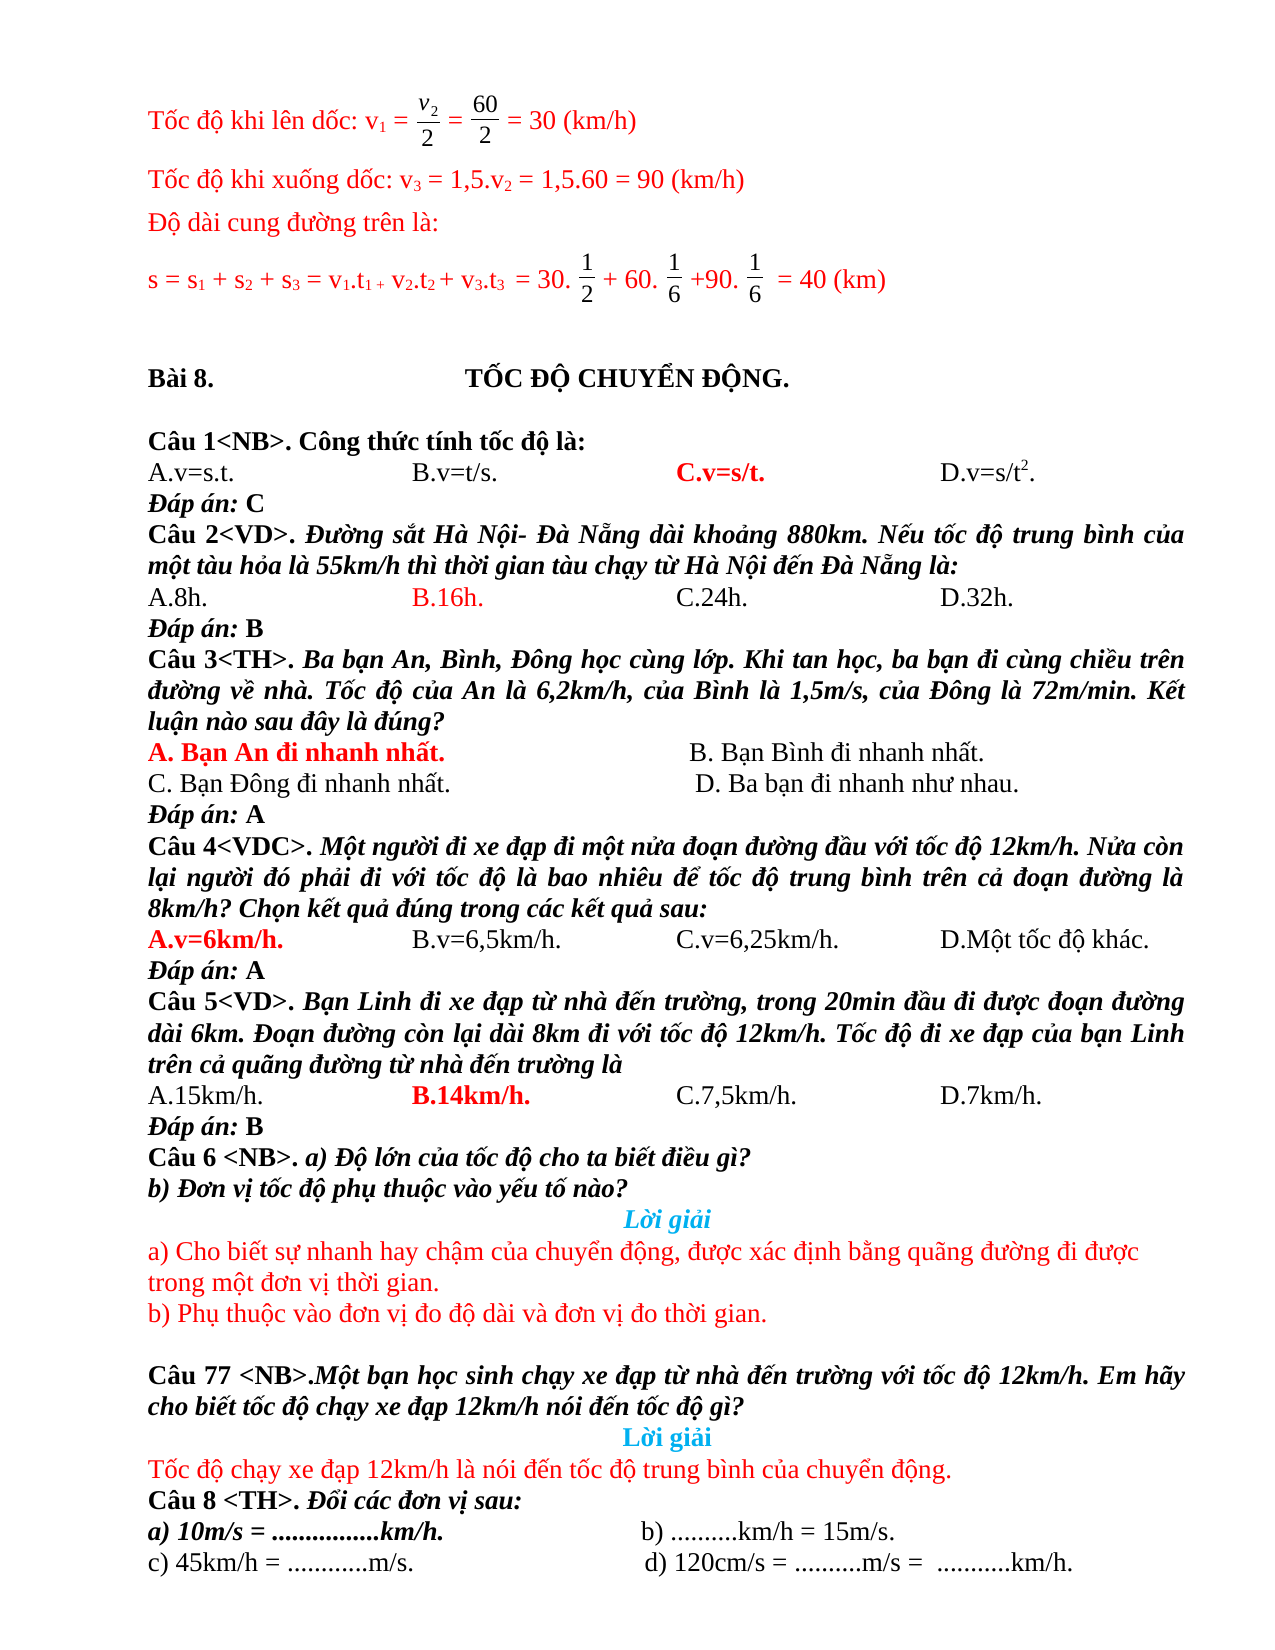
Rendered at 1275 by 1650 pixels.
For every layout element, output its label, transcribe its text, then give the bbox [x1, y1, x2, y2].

text b) Đơn vị tốc độ phụ thuộc vào yếu tố nào? [148, 1172, 1186, 1203]
subtitle Bài 8. TỐC ĐỘ CHUYỂN ĐỘNG. [148, 363, 1186, 394]
text Tốc độ chạy xe đạp 12km/h là nói đến tốc độ trung bình của chuyển động. [148, 1453, 1186, 1484]
text Đáp án: B [148, 1110, 1186, 1141]
text Đáp án: A [148, 954, 1186, 986]
text Câu 77 <NB>.Một bạn học sinh chạy xe đạp từ nhà đến trường với tốc độ 12km/h. Em hãy cho biết tốc độ chạy xe đạp 12km/h nói đến tốc độ gì? [148, 1359, 1186, 1422]
text b) Phụ thuộc vào đơn vị đo độ dài và đơn vị đo thời gian. [148, 1297, 1186, 1328]
table_header C.24h. [665, 581, 929, 612]
table_header A.v=6km/h. [136, 923, 400, 954]
text Câu 6 <NB>. a) Độ lớn của tốc độ cho ta biết điều gì? [148, 1141, 1186, 1172]
table_header C.7,5km/h. [665, 1079, 929, 1110]
table_header B.v=6,5km/h. [400, 923, 664, 954]
table_header B.16h. [400, 581, 664, 612]
text a) 10m/s = ................km/h. b) ..........km/h = 15m/s. [148, 1515, 1186, 1546]
text Câu 3<TH>. Ba bạn An, Bình, Đông học cùng lớp. Khi tan học, ba bạn đi cùng chiều trên đường về nhà. Tốc độ của An là 6,2km/h, của Bình là 1,5m/s, của Đông là 72m/min. Kết luận nào sau đây là đúng? [148, 643, 1186, 736]
text C. Bạn Đông đi nhanh nhất. D. Ba bạn đi nhanh như nhau. [148, 767, 1186, 799]
text Lời giải [148, 1203, 1186, 1235]
table_header C.v=6,25km/h. [665, 923, 929, 954]
text Lời giải [148, 1422, 1186, 1453]
text Câu 4<VDC>. Một người đi xe đạp đi một nửa đoạn đường đầu với tốc độ 12km/h. Nửa còn lại người đó phải đi với tốc độ là bao nhiêu để tốc độ trung bình trên cả đoạn đường là 8km/h? Chọn kết quả đúng trong các kết quả sau: [148, 830, 1186, 923]
subtitle Câu 1<NB>. Công thức tính tốc độ là: [148, 425, 1186, 456]
table_header D.7km/h. [929, 1079, 1193, 1110]
table_header C.v=s/t. [665, 456, 929, 487]
text Tốc độ khi xuống dốc: v3 = 1,5.v2 = 1,5.60 = 90 (km/h) [148, 163, 1186, 194]
table_header B.14km/h. [400, 1079, 664, 1110]
table_header A.8h. [136, 581, 400, 612]
text Độ dài cung đường trên là: [148, 206, 1186, 237]
table_header B.v=t/s. [400, 456, 664, 487]
table_header D.v=s/t2. [929, 456, 1193, 487]
text Câu 8 <TH>. Đổi các đơn vị sau: [148, 1484, 1186, 1515]
text c) 45km/h = ............m/s. d) 120cm/s = ..........m/s = ...........km/h. [148, 1546, 1186, 1577]
table_header D.Một tốc độ khác. [929, 923, 1193, 954]
text Đáp án: B [148, 612, 1186, 643]
table_header A.v=s.t. [136, 456, 400, 487]
text Câu 5<VD>. Bạn Linh đi xe đạp từ nhà đến trường, trong 20min đầu đi được đoạn đường dài 6km. Đoạn đường còn lại dài 8km đi với tốc độ 12km/h. Tốc độ đi xe đạp của bạn Linh trên cả quãng đường từ nhà đến trường là [148, 986, 1186, 1079]
text A. Bạn An đi nhanh nhất. B. Bạn Bình đi nhanh nhất. [148, 736, 1186, 767]
text s = s1 + s2 + s3 = v1.t1 + v2.t2 + v3.t3 = 30. + 60. +90. = 40 (km) [148, 249, 1186, 308]
text Đáp án: C [148, 487, 1186, 518]
table_header D.32h. [929, 581, 1193, 612]
text a) Cho biết sự nhanh hay chậm của chuyển động, được xác định bằng quãng đường đi được trong một đơn vị thời gian. [148, 1235, 1186, 1297]
text Đáp án: A [148, 799, 1186, 830]
text Câu 2<VD>. Đường sắt Hà Nội- Đà Nẵng dài khoảng 880km. Nếu tốc độ trung bình của một tàu hỏa là 55km/h thì thời gian tàu chạy từ Hà Nội đến Đà Nẵng là: [148, 518, 1186, 581]
text Tốc độ khi lên dốc: v1 = = = 30 (km/h) [148, 89, 1186, 151]
table_header A.15km/h. [136, 1079, 400, 1110]
